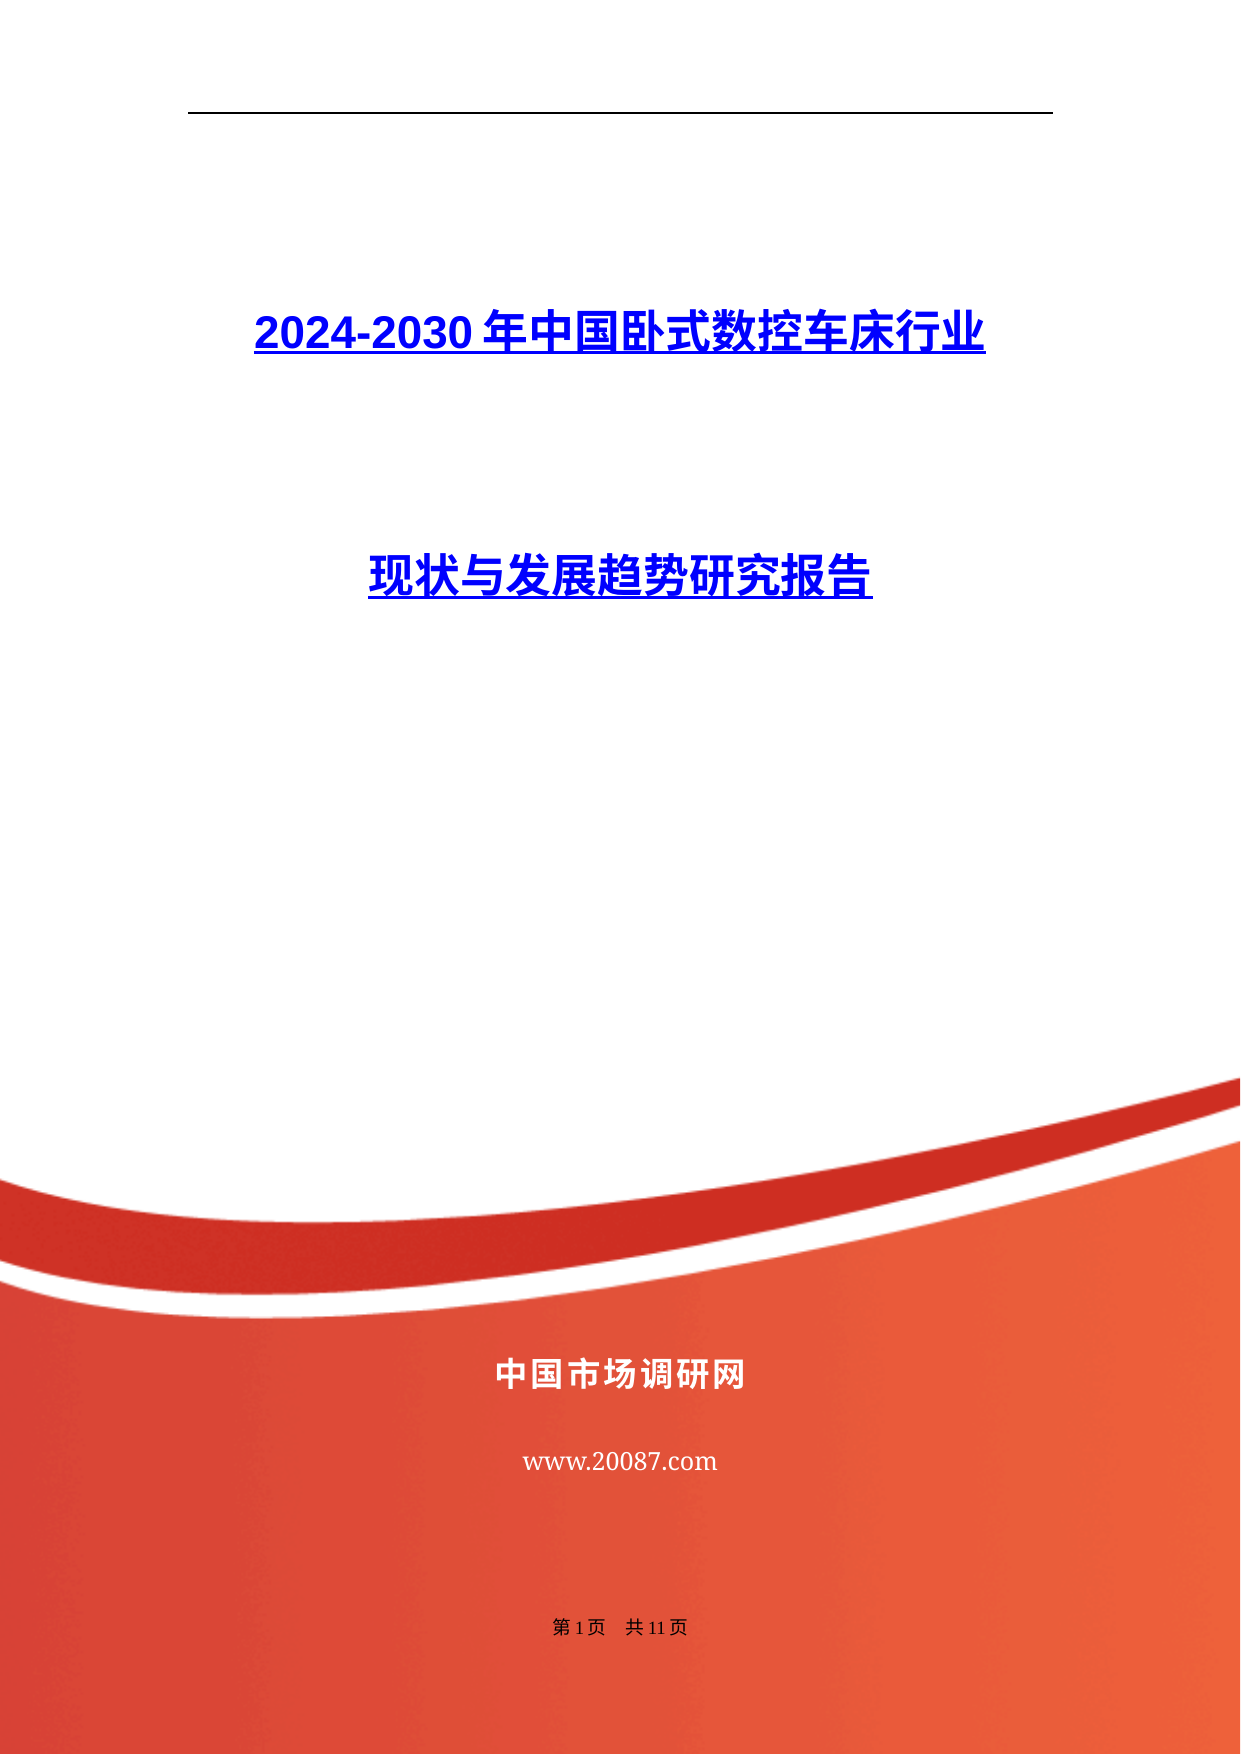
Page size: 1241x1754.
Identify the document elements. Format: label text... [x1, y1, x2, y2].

text www.20087.com [187, 1428, 1053, 1493]
table_header 2024-2030年中国卧式数控车床行业现状与发展趋势研究报告 [188, 207, 1053, 773]
picture [0, 1006, 1241, 1754]
subtitle 中国市场调研网 [187, 1339, 1053, 1404]
